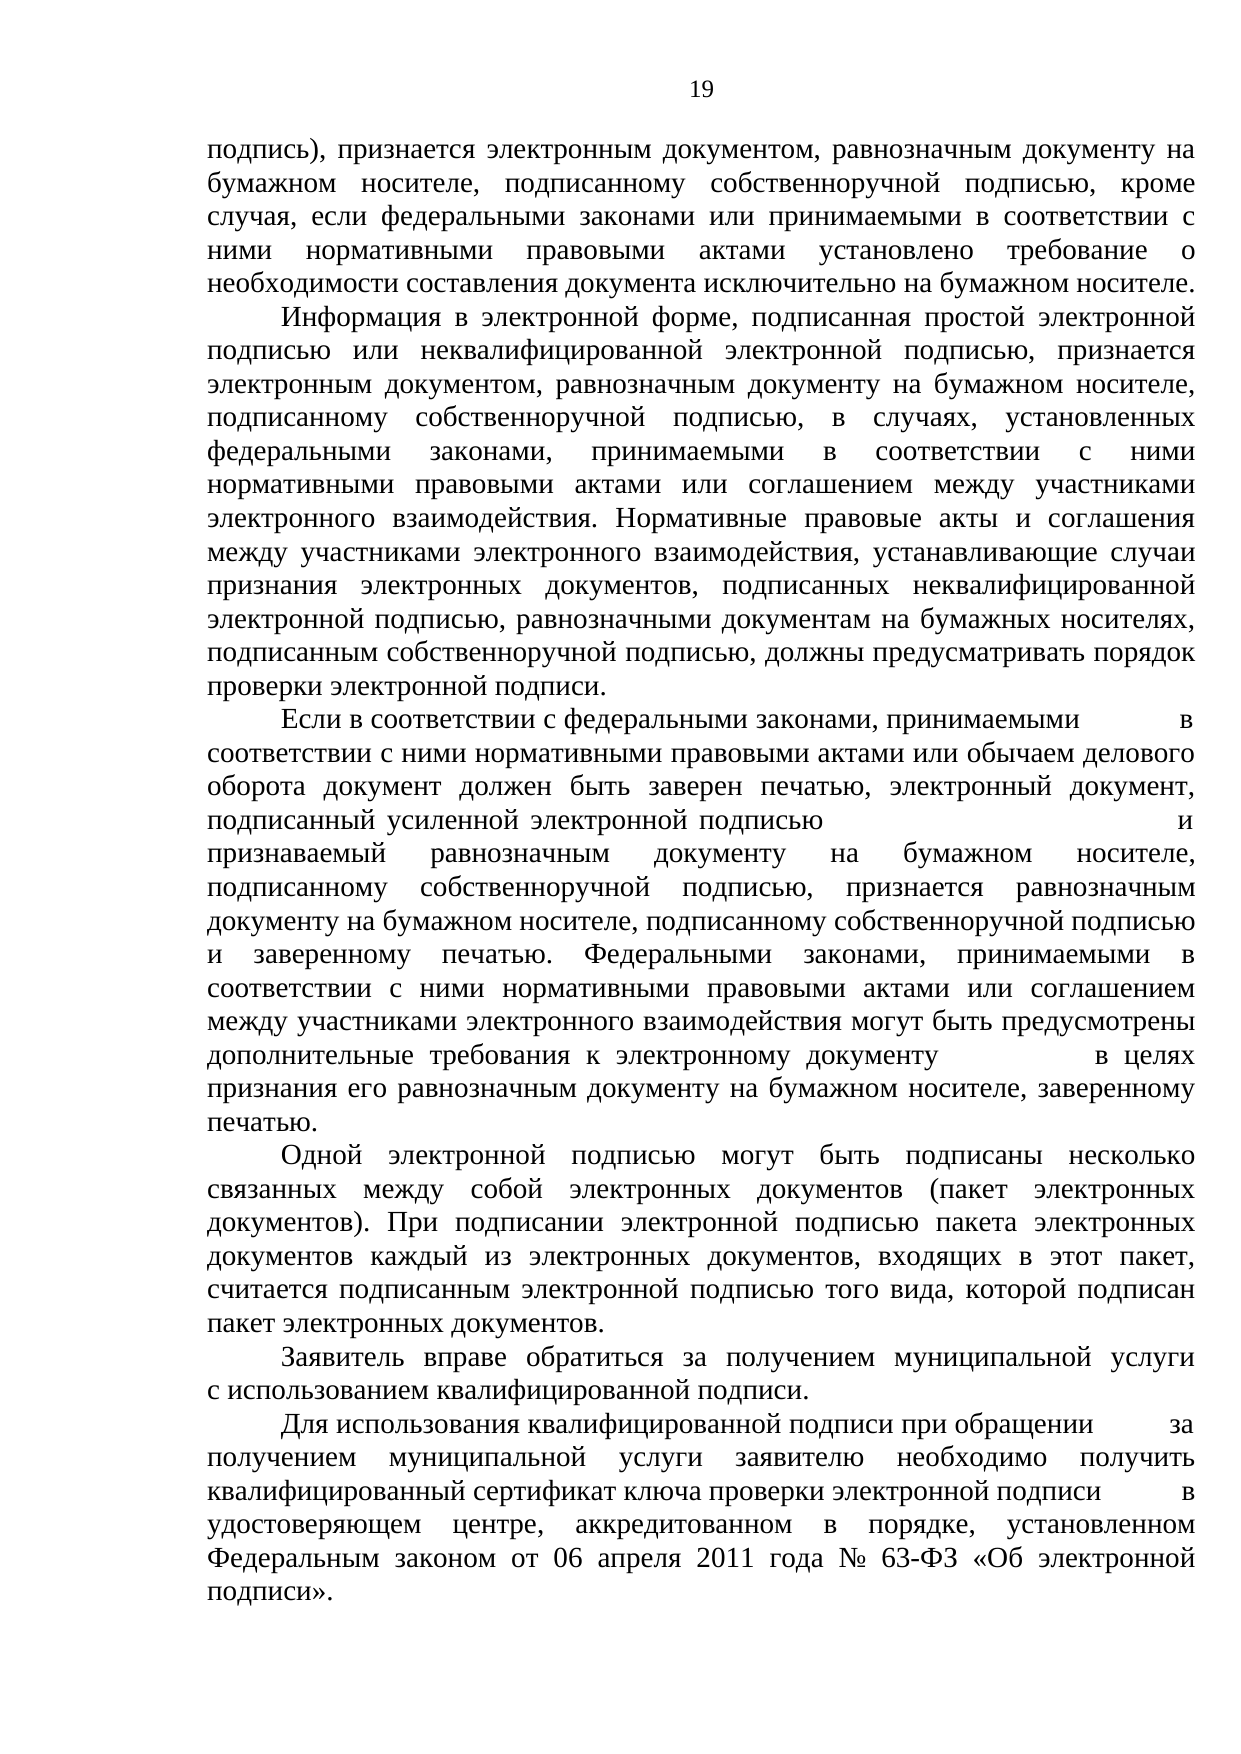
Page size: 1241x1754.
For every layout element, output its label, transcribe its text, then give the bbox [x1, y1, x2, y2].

text Заявитель вправе обратиться за получением муниципальной услуги с использованием квалифицированной подписи. [207, 1339, 1196, 1406]
text Если в соответствии с федеральными законами, принимаемыми в соответствии с ними нормативными правовыми актами или обычаем делового оборота документ должен быть заверен печатью, электронный документ, подписанный усиленной электронной подписью и признаваемый равнозначным документу на бумажном носителе, подписанному собственноручной подписью, признается равнозначным документу на бумажном носителе, подписанному собственноручной подписью и заверенному печатью. Федеральными законами, принимаемыми в соответствии с ними нормативными правовыми актами или соглашением между участниками электронного взаимодействия могут быть предусмотрены дополнительные требования к электронному документу в целях признания его равнозначным документу на бумажном носителе, заверенному печатью. [207, 701, 1196, 1137]
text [207, 131, 1196, 299]
text Одной электронной подписью могут быть подписаны несколько связанных между собой электронных документов (пакет электронных документов). При подписании электронной подписью пакета электронных документов каждый из электронных документов, входящих в этот пакет, считается подписанным электронной подписью того вида, которой подписан пакет электронных документов. [207, 1137, 1196, 1339]
text Для использования квалифицированной подписи при обращении за получением муниципальной услуги заявителю необходимо получить квалифицированный сертификат ключа проверки электронной подписи в удостоверяющем центре, аккредитованном в порядке, установленном Федеральным законом от 06 апреля 2011 года № 63-ФЗ «Об электронной подписи». [207, 1406, 1196, 1607]
text Информация в электронной форме, подписанная простой электронной подписью или неквалифицированной электронной подписью, признается электронным документом, равнозначным документу на бумажном носителе, подписанному собственноручной подписью, в случаях, установленных федеральными законами, принимаемыми в соответствии с ними нормативными правовыми актами или соглашением между участниками электронного взаимодействия. Нормативные правовые акты и соглашения между участниками электронного взаимодействия, устанавливающие случаи признания электронных документов, подписанных неквалифицированной электронной подписью, равнозначными документам на бумажных носителях, подписанным собственноручной подписью, должны предусматривать порядок проверки электронной подписи. [207, 299, 1196, 701]
